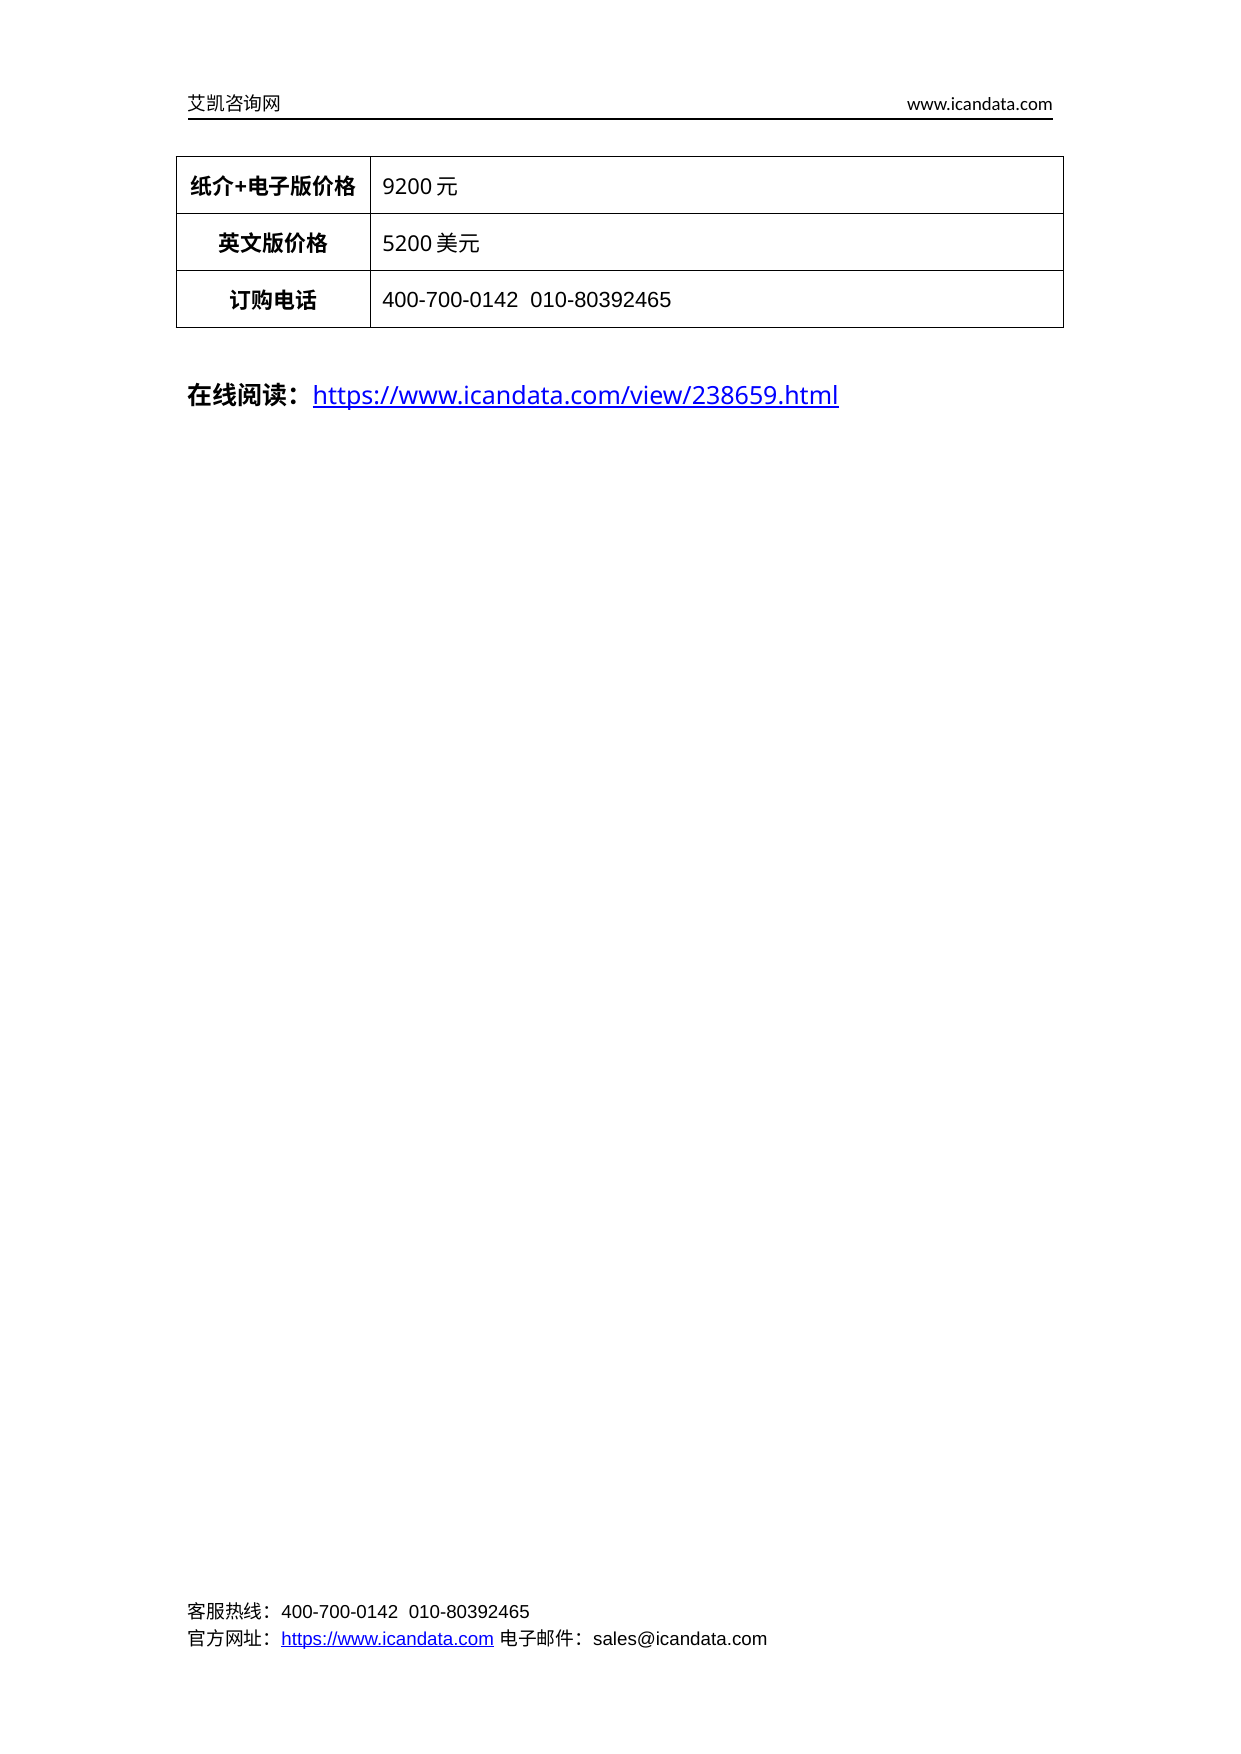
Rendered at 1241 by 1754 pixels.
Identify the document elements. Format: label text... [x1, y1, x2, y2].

table_cell 纸介+电子版价格 [177, 157, 370, 213]
table_cell 订购电话 [177, 271, 370, 327]
table_cell 9200元 [371, 157, 1063, 213]
table_cell 5200美元 [371, 214, 1063, 270]
text 在线阅读：https://www.icandata.com/view/238659.html [187, 361, 1053, 426]
table_cell 400-700-0142 010-80392465 [371, 271, 1063, 327]
table_cell 英文版价格 [177, 214, 370, 270]
